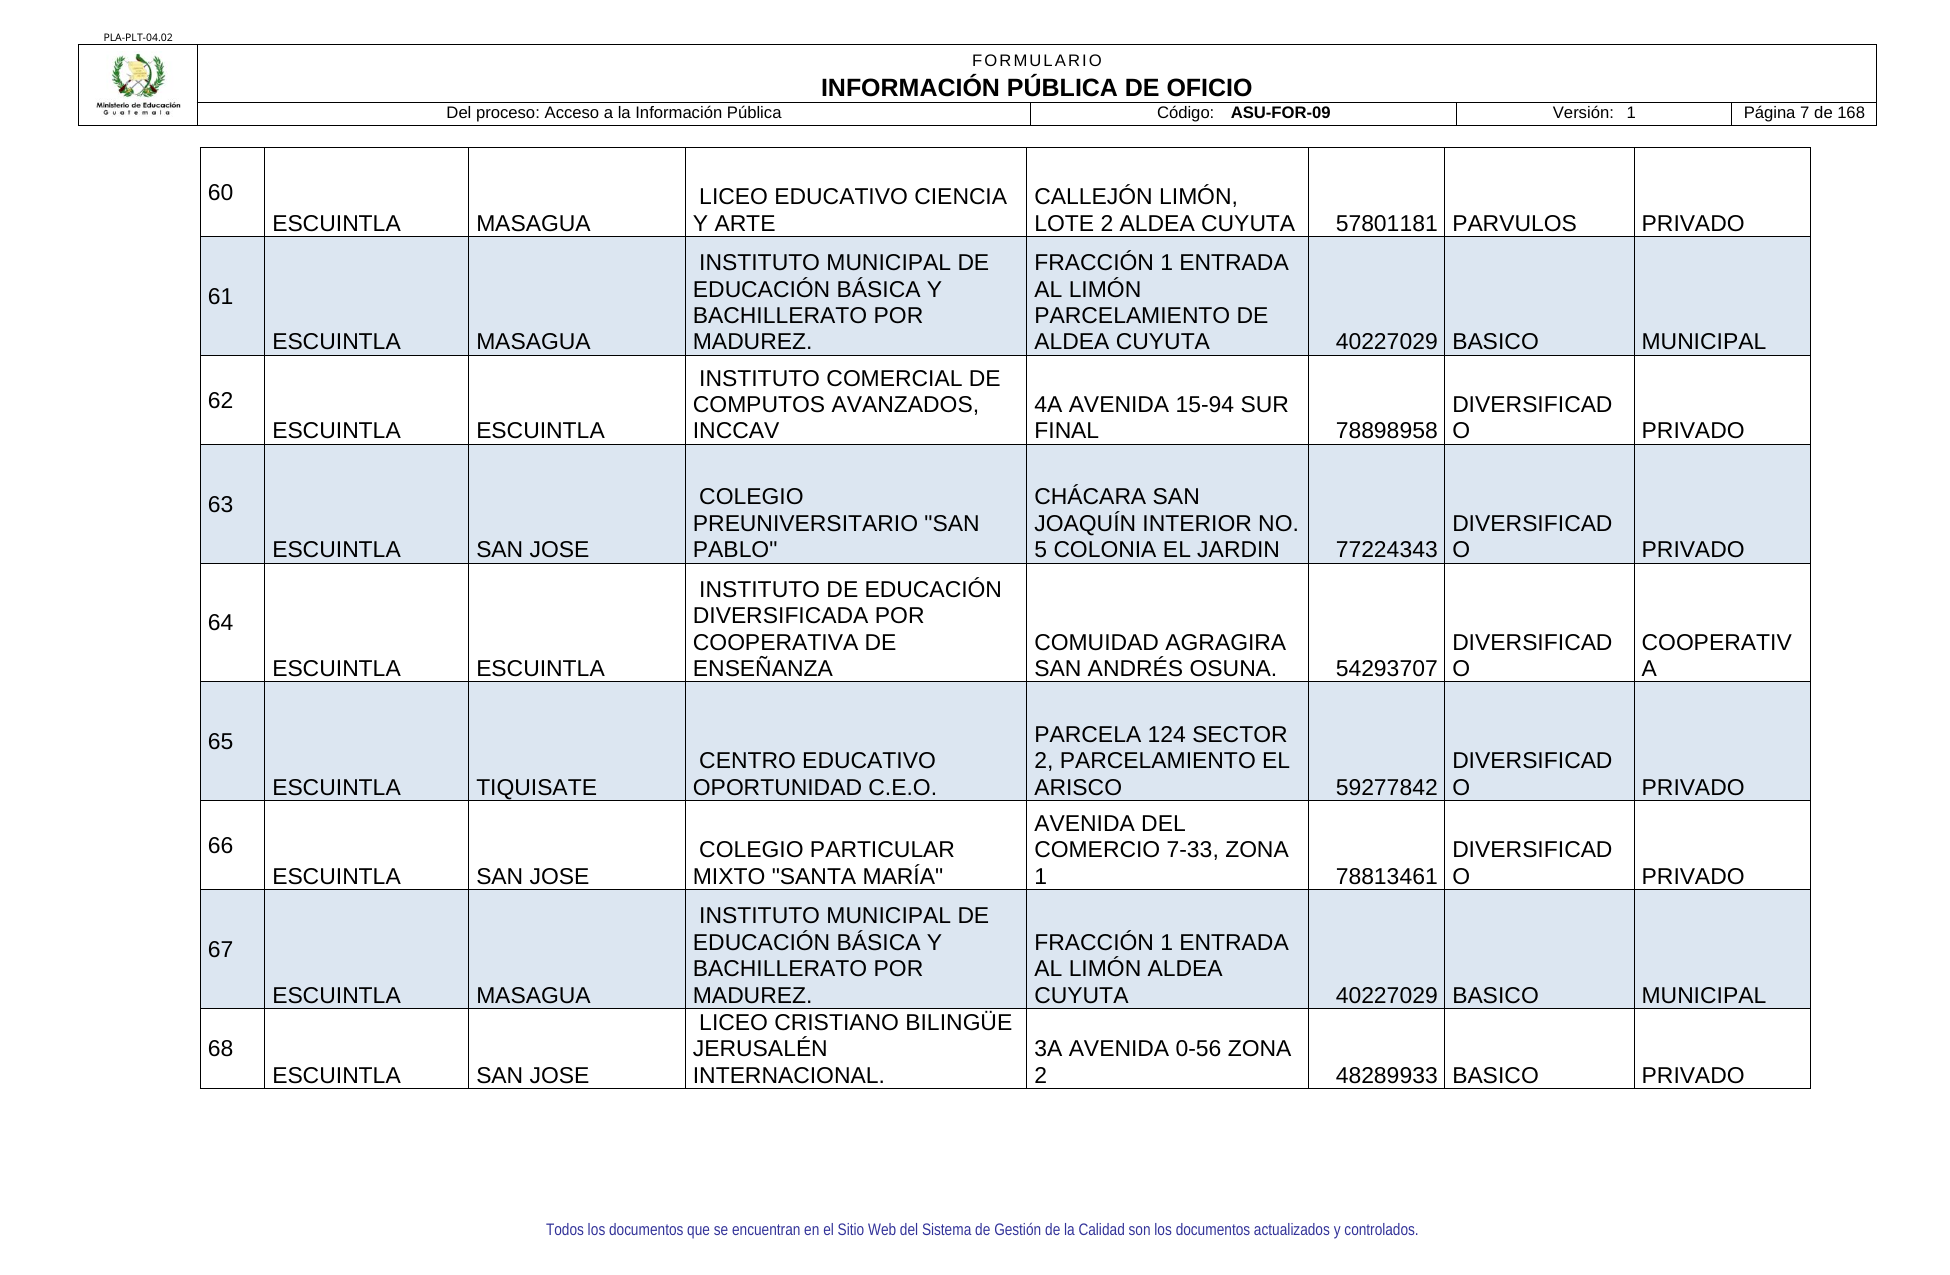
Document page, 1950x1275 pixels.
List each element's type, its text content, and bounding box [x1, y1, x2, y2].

table_cell ESCUINTLA [265, 445, 468, 563]
table_cell INSTITUTO COMERCIAL DE COMPUTOS AVANZADOS, INCCAV [686, 356, 1026, 444]
table_cell DIVERSIFICADO [1445, 801, 1634, 889]
table_cell BASICO [1445, 237, 1634, 355]
table_cell 48289933 [1309, 1009, 1444, 1088]
table_cell INSTITUTO DE EDUCACIÓN DIVERSIFICADA POR COOPERATIVA DE ENSEÑANZA [686, 564, 1026, 681]
table_cell INSTITUTO MUNICIPAL DE EDUCACIÓN BÁSICA Y BACHILLERATO POR MADUREZ. [686, 237, 1026, 355]
table_cell 64 [201, 564, 264, 681]
table_cell DIVERSIFICADO [1445, 356, 1634, 444]
table_cell PARVULOS [1445, 148, 1634, 236]
table_cell 62 [201, 356, 264, 444]
table_cell ESCUINTLA [265, 237, 468, 355]
table_cell 40227029 [1309, 237, 1444, 355]
table_cell 63 [201, 445, 264, 563]
table_cell FRACCIÓN 1 ENTRADA AL LIMÓN PARCELAMIENTO DE ALDEA CUYUTA [1027, 237, 1308, 355]
table_cell PRIVADO [1635, 148, 1810, 236]
table_cell 54293707 [1309, 564, 1444, 681]
table_cell FRACCIÓN 1 ENTRADA AL LIMÓN ALDEA CUYUTA [1027, 890, 1308, 1008]
table_cell COOPERATIVA [1635, 564, 1810, 681]
table_cell 4A AVENIDA 15-94 SUR FINAL [1027, 356, 1308, 444]
table_cell CALLEJÓN LIMÓN, LOTE 2 ALDEA CUYUTA [1027, 148, 1308, 236]
table_cell 78813461 [1309, 801, 1444, 889]
table_cell MASAGUA [469, 890, 685, 1008]
table_cell DIVERSIFICADO [1445, 682, 1634, 800]
table_cell ESCUINTLA [469, 356, 685, 444]
table_cell AVENIDA DEL COMERCIO 7-33, ZONA 1 [1027, 801, 1308, 889]
table_cell SAN JOSE [469, 445, 685, 563]
table_cell 40227029 [1309, 890, 1444, 1008]
table_cell 68 [201, 1009, 264, 1088]
table_cell DIVERSIFICADO [1445, 445, 1634, 563]
table_cell MUNICIPAL [1635, 890, 1810, 1008]
table_cell ESCUINTLA [469, 564, 685, 681]
table_cell ESCUINTLA [265, 356, 468, 444]
table_cell 57801181 [1309, 148, 1444, 236]
table_cell 61 [201, 237, 264, 355]
table_cell MASAGUA [469, 148, 685, 236]
table_cell PRIVADO [1635, 801, 1810, 889]
table_cell 78898958 [1309, 356, 1444, 444]
table_cell 65 [201, 682, 264, 800]
table_cell BASICO [1445, 890, 1634, 1008]
table_cell LICEO CRISTIANO BILINGÜE JERUSALÉN INTERNACIONAL. [686, 1009, 1026, 1088]
table_cell PARCELA 124 SECTOR 2, PARCELAMIENTO EL ARISCO [1027, 682, 1308, 800]
table_cell COLEGIO PREUNIVERSITARIO "SAN PABLO" [686, 445, 1026, 563]
table_cell PRIVADO [1635, 445, 1810, 563]
table_cell 59277842 [1309, 682, 1444, 800]
table_cell 60 [201, 148, 264, 236]
table_cell ESCUINTLA [265, 801, 468, 889]
table_cell CENTRO EDUCATIVO OPORTUNIDAD C.E.O. [686, 682, 1026, 800]
table_cell TIQUISATE [469, 682, 685, 800]
table_cell CHÁCARA SAN JOAQUÍN INTERIOR NO. 5 COLONIA EL JARDIN [1027, 445, 1308, 563]
table_cell ESCUINTLA [265, 564, 468, 681]
table_cell 66 [201, 801, 264, 889]
table_cell PRIVADO [1635, 356, 1810, 444]
table_cell ESCUINTLA [265, 682, 468, 800]
table_cell PRIVADO [1635, 682, 1810, 800]
table_cell SAN JOSE [469, 1009, 685, 1088]
table_cell ESCUINTLA [265, 148, 468, 236]
table_cell COLEGIO PARTICULAR MIXTO "SANTA MARÍA" [686, 801, 1026, 889]
table_cell MASAGUA [469, 237, 685, 355]
table_cell INSTITUTO MUNICIPAL DE EDUCACIÓN BÁSICA Y BACHILLERATO POR MADUREZ. [686, 890, 1026, 1008]
table_cell PRIVADO [1635, 1009, 1810, 1088]
table_cell SAN JOSE [469, 801, 685, 889]
table_cell DIVERSIFICADO [1445, 564, 1634, 681]
table_cell 77224343 [1309, 445, 1444, 563]
table_cell LICEO EDUCATIVO CIENCIA Y ARTE [686, 148, 1026, 236]
table_cell BASICO [1445, 1009, 1634, 1088]
table_cell COMUIDAD AGRAGIRA SAN ANDRÉS OSUNA. [1027, 564, 1308, 681]
table_cell 67 [201, 890, 264, 1008]
picture [95, 51, 181, 117]
table_cell ESCUINTLA [265, 890, 468, 1008]
table_cell ESCUINTLA [265, 1009, 468, 1088]
table_cell MUNICIPAL [1635, 237, 1810, 355]
table_cell 3A AVENIDA 0-56 ZONA 2 [1027, 1009, 1308, 1088]
